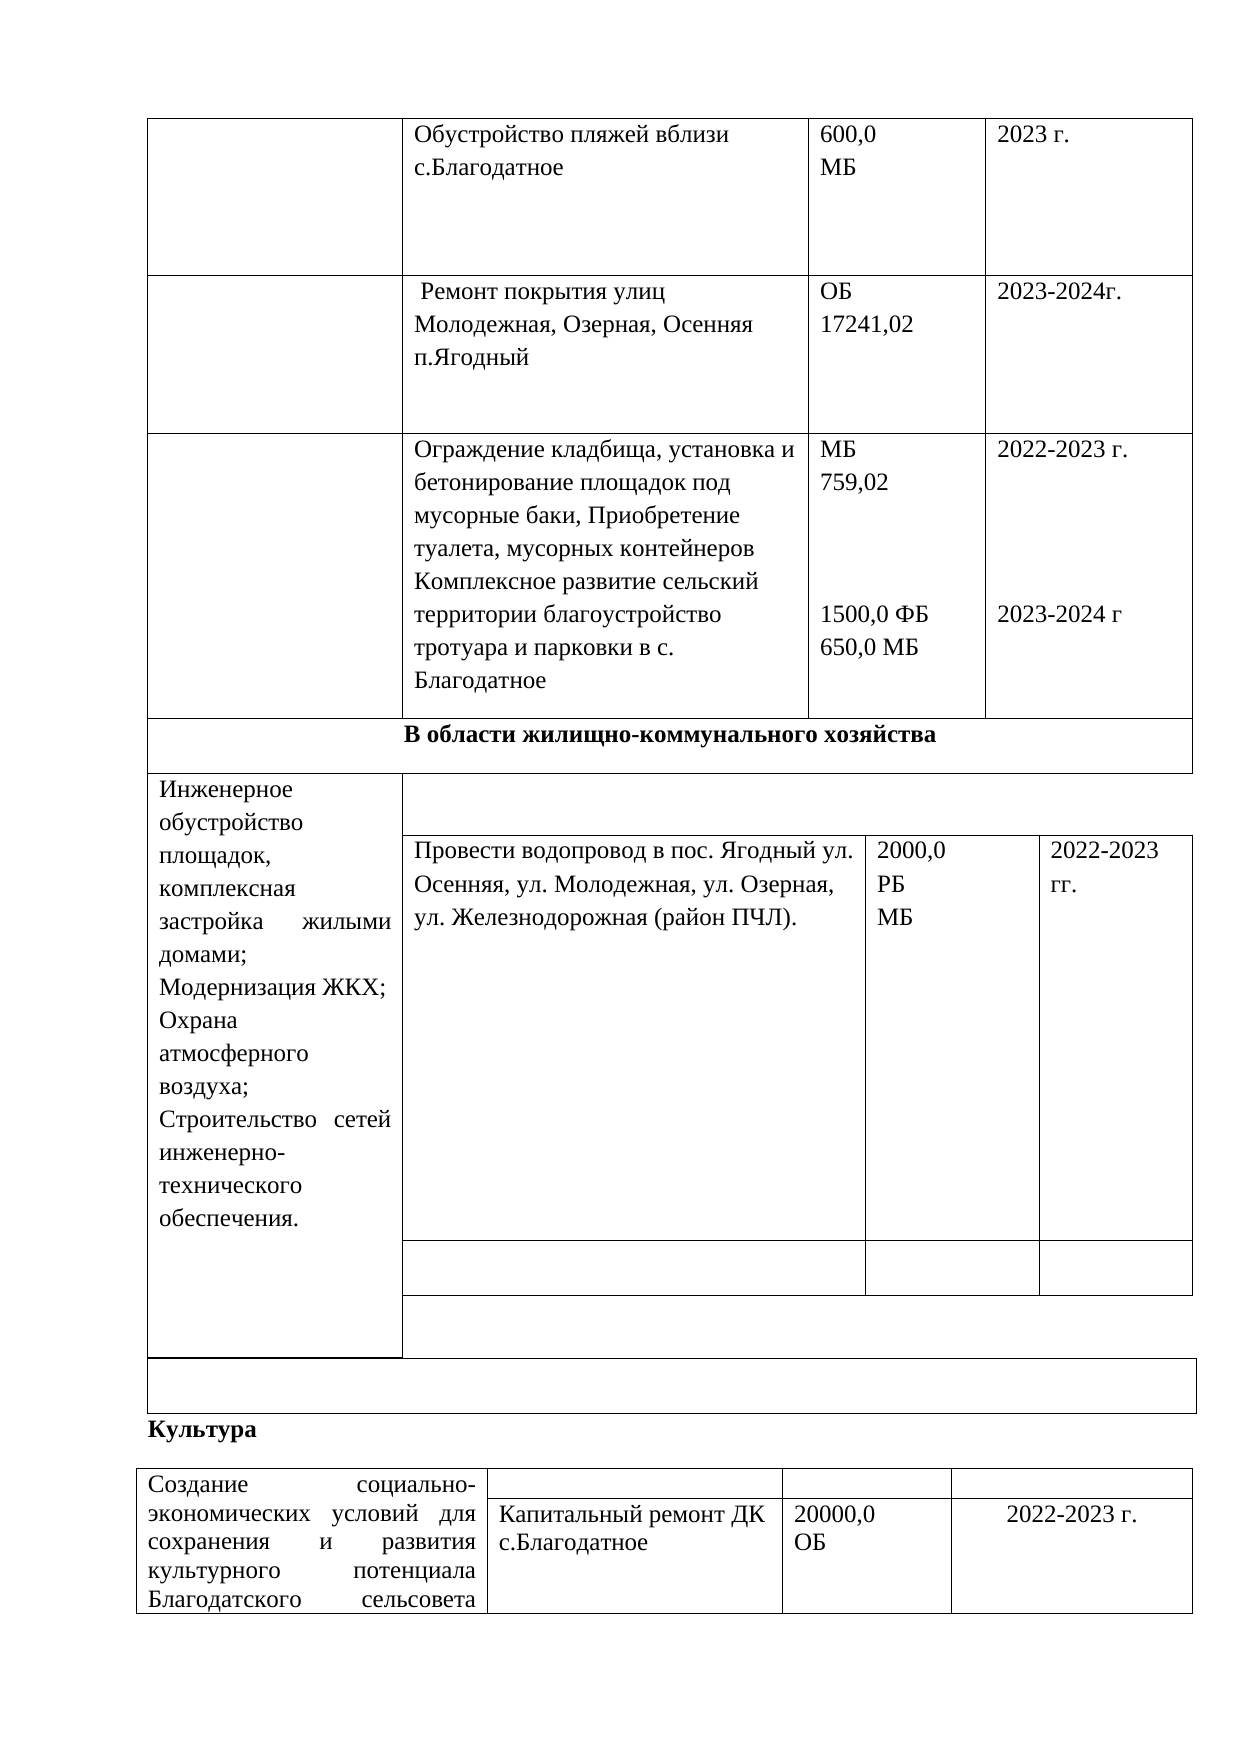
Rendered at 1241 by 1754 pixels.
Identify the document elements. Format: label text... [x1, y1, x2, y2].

table_cell Ограждение кладбища, установка и бетонирование площадок под мусорные баки, Приобретение туалета, мусорных контейнеров Комплексное развитие сельский территории благоустройство тротуара и парковки в с. Благодатное [403, 434, 808, 718]
table_header [148, 1359, 1196, 1413]
table_cell 600,0 МБ [809, 119, 985, 275]
table_cell ОБ 17241,02 [809, 276, 985, 433]
table_cell [148, 119, 402, 275]
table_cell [488, 1499, 782, 1613]
table_cell [148, 276, 402, 433]
table_header [783, 1469, 951, 1498]
table_cell Провести водопровод в пос. Ягодный ул. Осенняя, ул. Молодежная, ул. Озерная, ул. Железнодорожная (район ПЧЛ). [403, 836, 865, 1240]
table_cell МБ 759,02 1500,0 ФБ 650,0 МБ [809, 434, 985, 718]
table_header [952, 1469, 1192, 1498]
table_cell 2022-2023 г. 2023-2024 г [986, 434, 1192, 718]
table_cell Обустройство пляжей вблизи с.Благодатное [403, 119, 808, 275]
table_header Создание социально-экономических условий для сохранения и развития культурного потенциала Благодатского сельсовета Карасукского района Новосибирской области. [137, 1469, 487, 1613]
table_cell 2022-2023 г. [952, 1499, 1192, 1613]
table_cell 2023 г. [986, 119, 1192, 275]
table_header [488, 1469, 782, 1498]
text Культура [148, 1414, 1181, 1443]
table_cell 20000,0 ОБ [783, 1499, 951, 1613]
table_cell 2023-2024г. [986, 276, 1192, 433]
table_cell Инженерное обустройство площадок, комплексная застройка жилыми домами; Модернизация ЖКХ; Охрана атмосферного воздуха; Строительство сетей инженерно- технического обеспечения. [148, 774, 402, 1357]
table_cell 2022-2023 гг. [1040, 836, 1192, 1240]
table_cell [866, 1241, 1039, 1295]
table_cell [148, 434, 402, 718]
table_cell Ремонт покрытия улиц Молодежная, Озерная, Осенняя п.Ягодный [403, 276, 808, 433]
table_cell [1040, 1241, 1192, 1295]
table_cell 2000,0 РБ МБ [866, 836, 1039, 1240]
table_cell В области жилищно-коммунального хозяйства [148, 719, 1192, 773]
table_cell [403, 1241, 865, 1295]
